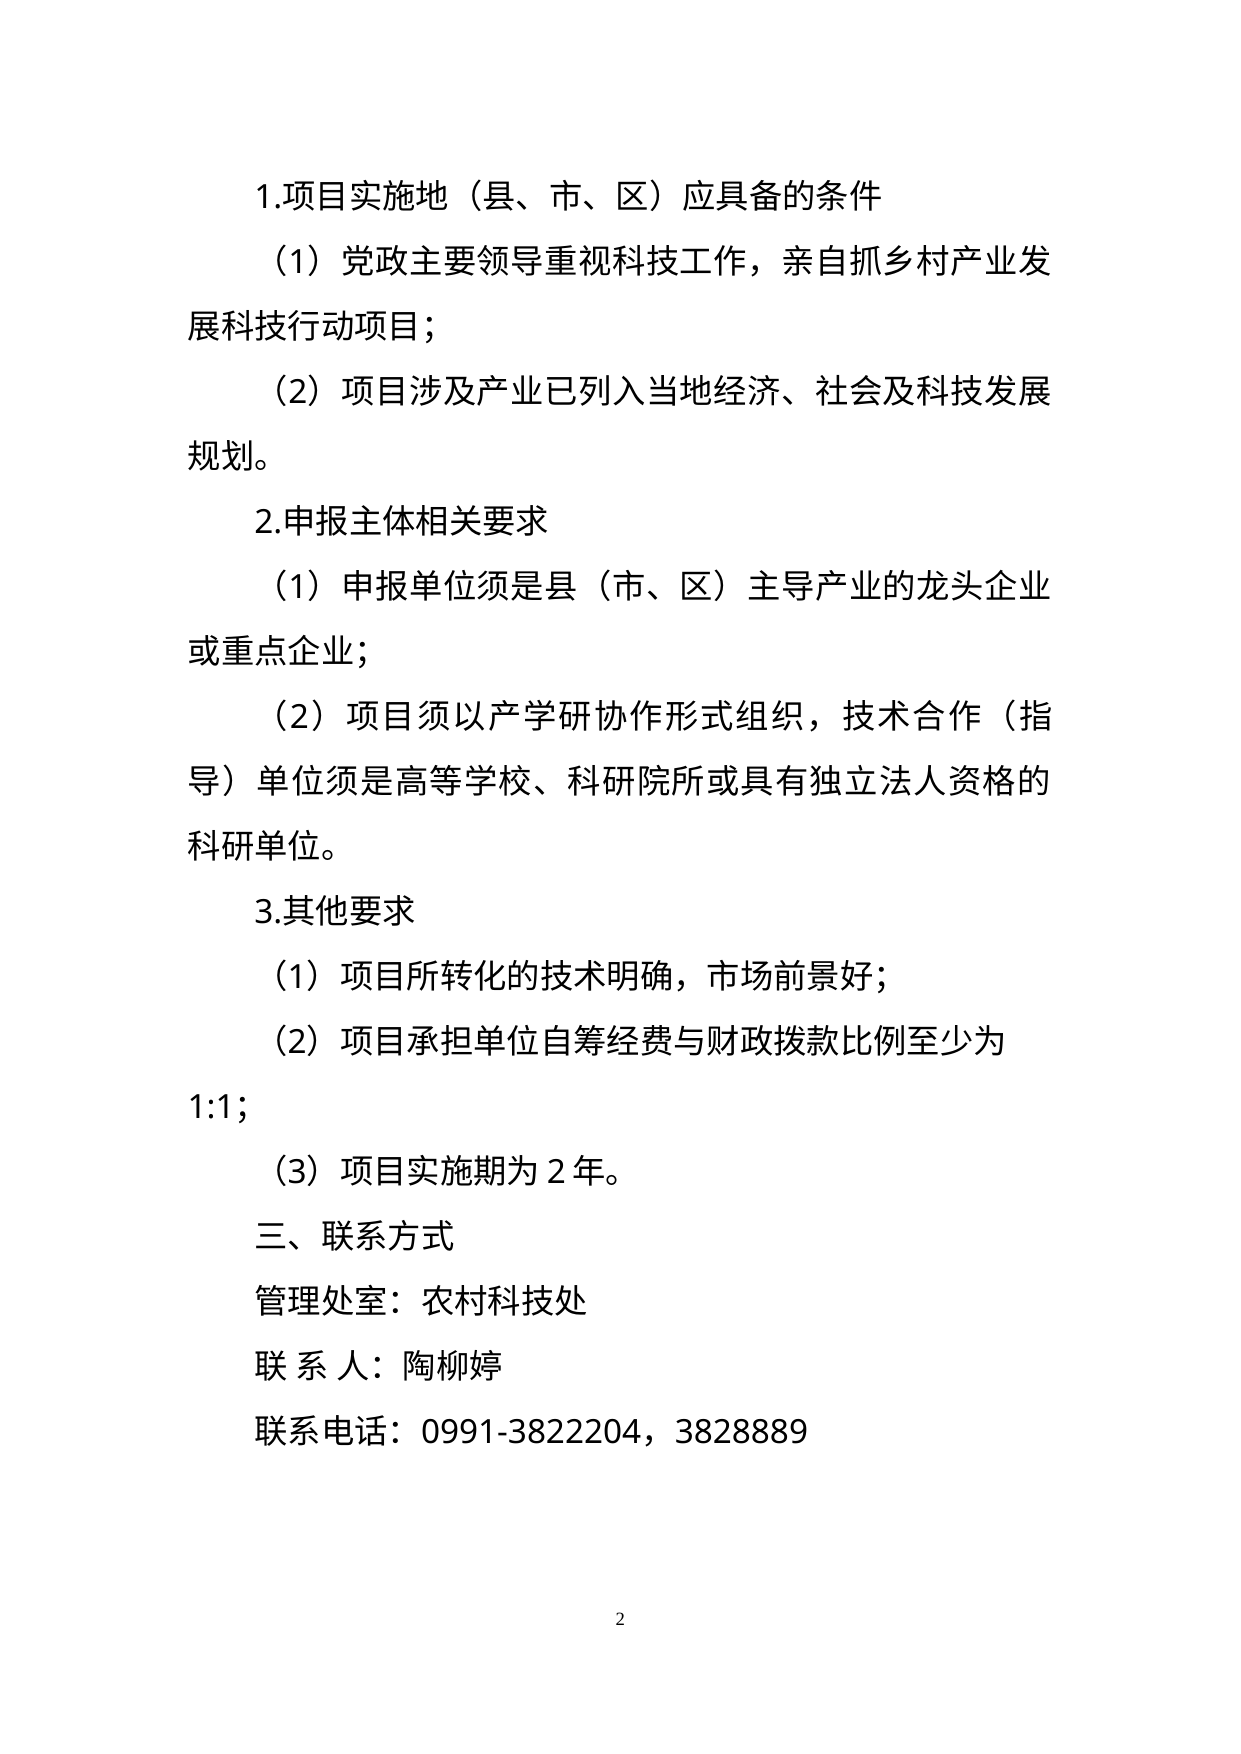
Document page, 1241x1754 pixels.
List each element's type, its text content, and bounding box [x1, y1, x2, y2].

text 管理处室：农村科技处 [187, 1267, 1053, 1332]
text 联系电话：0991-3822204，3828889 [187, 1397, 1053, 1462]
text （1）项目所转化的技术明确，市场前景好； [187, 942, 1053, 1007]
text （3）项目实施期为2年。 [187, 1137, 1053, 1202]
text 联 系 人：陶柳婷 [187, 1332, 1053, 1397]
text （2）项目须以产学研协作形式组织，技术合作（指导）单位须是高等学校、科研院所或具有独立法人资格的科研单位。 [187, 682, 1053, 877]
text 三、联系方式 [187, 1202, 1053, 1267]
text （1）党政主要领导重视科技工作，亲自抓乡村产业发展科技行动项目； [187, 227, 1053, 357]
text （2）项目涉及产业已列入当地经济、社会及科技发展规划。 [187, 357, 1053, 487]
text （1）申报单位须是县（市、区）主导产业的龙头企业或重点企业； [187, 552, 1053, 682]
text 1.项目实施地（县、市、区）应具备的条件 [187, 162, 1053, 227]
text 3.其他要求 [187, 877, 1053, 942]
text 2.申报主体相关要求 [187, 487, 1053, 552]
text （2）项目承担单位自筹经费与财政拨款比例至少为1:1； [187, 1007, 1053, 1137]
